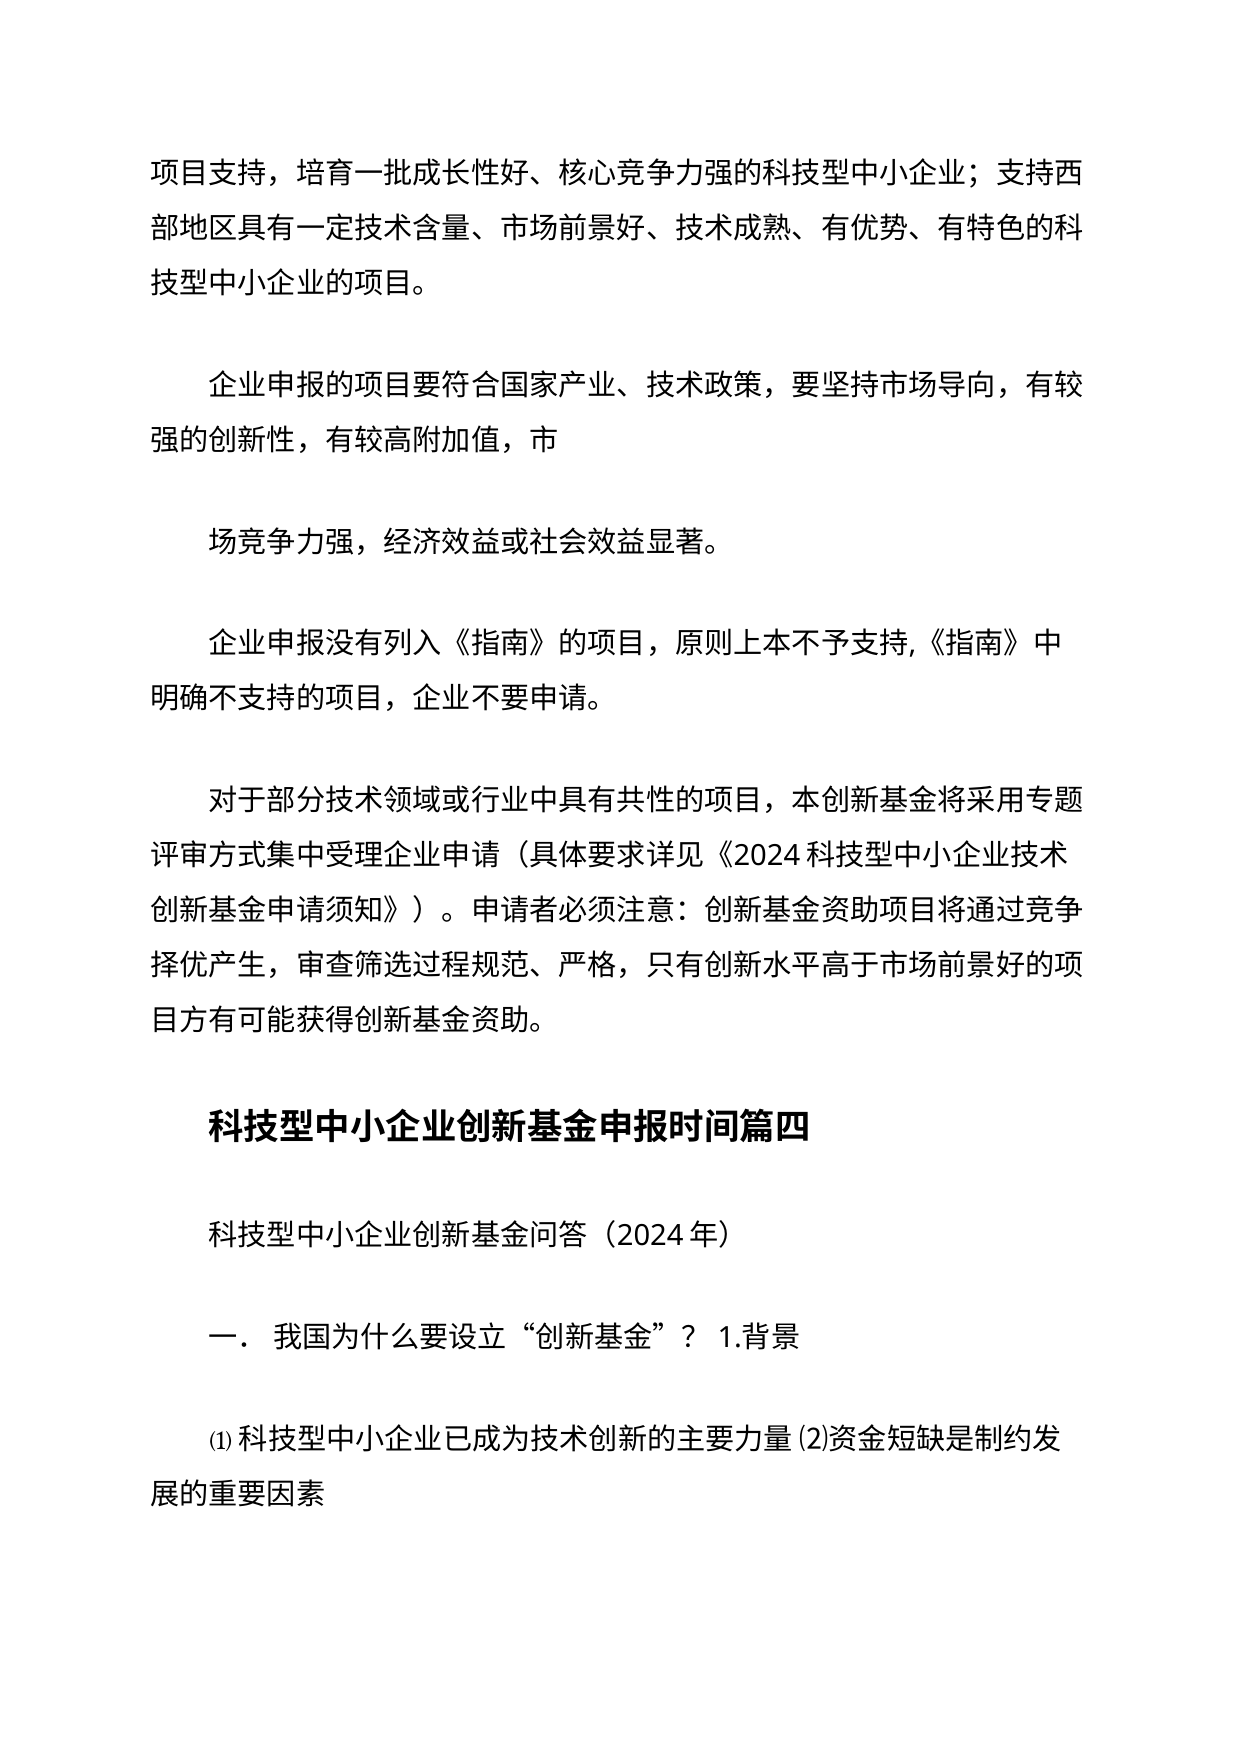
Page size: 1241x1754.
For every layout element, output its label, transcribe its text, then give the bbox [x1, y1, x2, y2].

text 一． 我国为什么要设立“创新基金”？ 1.背景 [150, 1314, 1090, 1356]
text 企业申报的项目要符合国家产业、技术政策，要坚持市场导向，有较强的创新性，有较高附加值，市 [150, 362, 1090, 459]
text ⑴科技型中小企业已成为技术创新的主要力量 ⑵资金短缺是制约发展的重要因素 [150, 1416, 1090, 1513]
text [150, 150, 1090, 302]
text 场竞争力强，经济效益或社会效益显著。 [150, 518, 1090, 561]
text 对于部分技术领域或行业中具有共性的项目，本创新基金将采用专题评审方式集中受理企业申请（具体要求详见《2024科技型中小企业技术创新基金申请须知》）。申请者必须注意：创新基金资助项目将通过竞争择优产生，审查筛选过程规范、严格，只有创新水平高于市场前景好的项目方有可能获得创新基金资助。 [150, 777, 1090, 1039]
text 企业申报没有列入《指南》的项目，原则上本不予支持,《指南》中明确不支持的项目，企业不要申请。 [150, 620, 1090, 717]
text 科技型中小企业创新基金问答（2024年） [150, 1212, 1090, 1254]
text 科技型中小企业创新基金申报时间篇四 [150, 1098, 1090, 1149]
